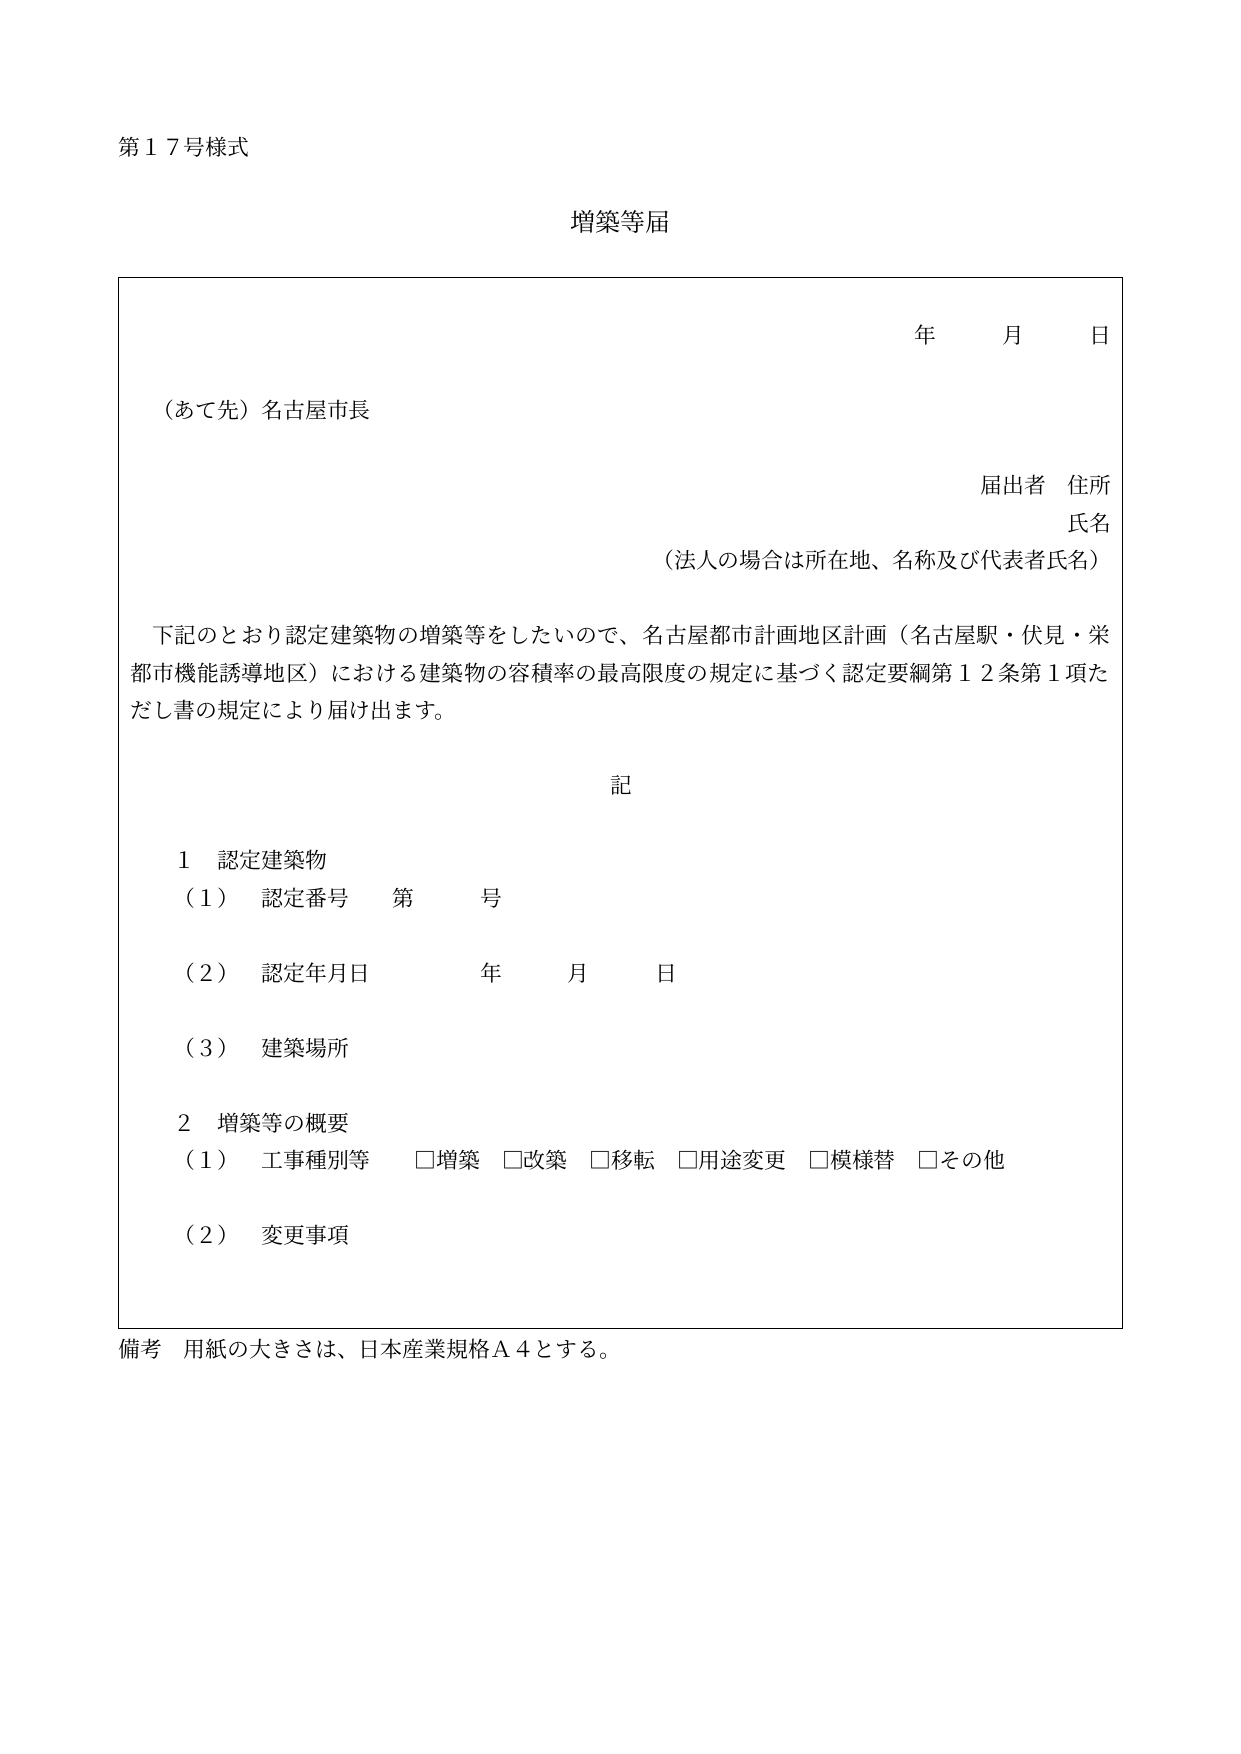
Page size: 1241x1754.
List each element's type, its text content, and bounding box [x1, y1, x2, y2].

text 増築等届 [118, 202, 1122, 239]
table_header 年 月 日 （あて先）名古屋市長 届出者 住所 氏名 （法人の場合は所在地、名称及び代表者氏名） 下記のとおり認定建築物の増築等をしたいので、名古屋都市計画地区計画（名古屋駅・伏見・栄都市機能誘導地区）における建築物の容積率の最高限度の規定に基づく認定要綱第１２条第１項ただし書の規定により届け出ます。 記 １ 認定建築物 （１） 認定番号 第 号 （２） 認定年月日 年 月 日 （３） 建築場所 ２ 増築等の概要 （１） 工事種別等 □増築 □改築 □移転 □用途変更 □模様替 □その他 （２） 変更事項 [119, 278, 1122, 1328]
text 備考 用紙の大きさは、日本産業規格Ａ４とする。 [118, 1329, 1122, 1367]
text 第１７号様式 [118, 127, 1122, 164]
